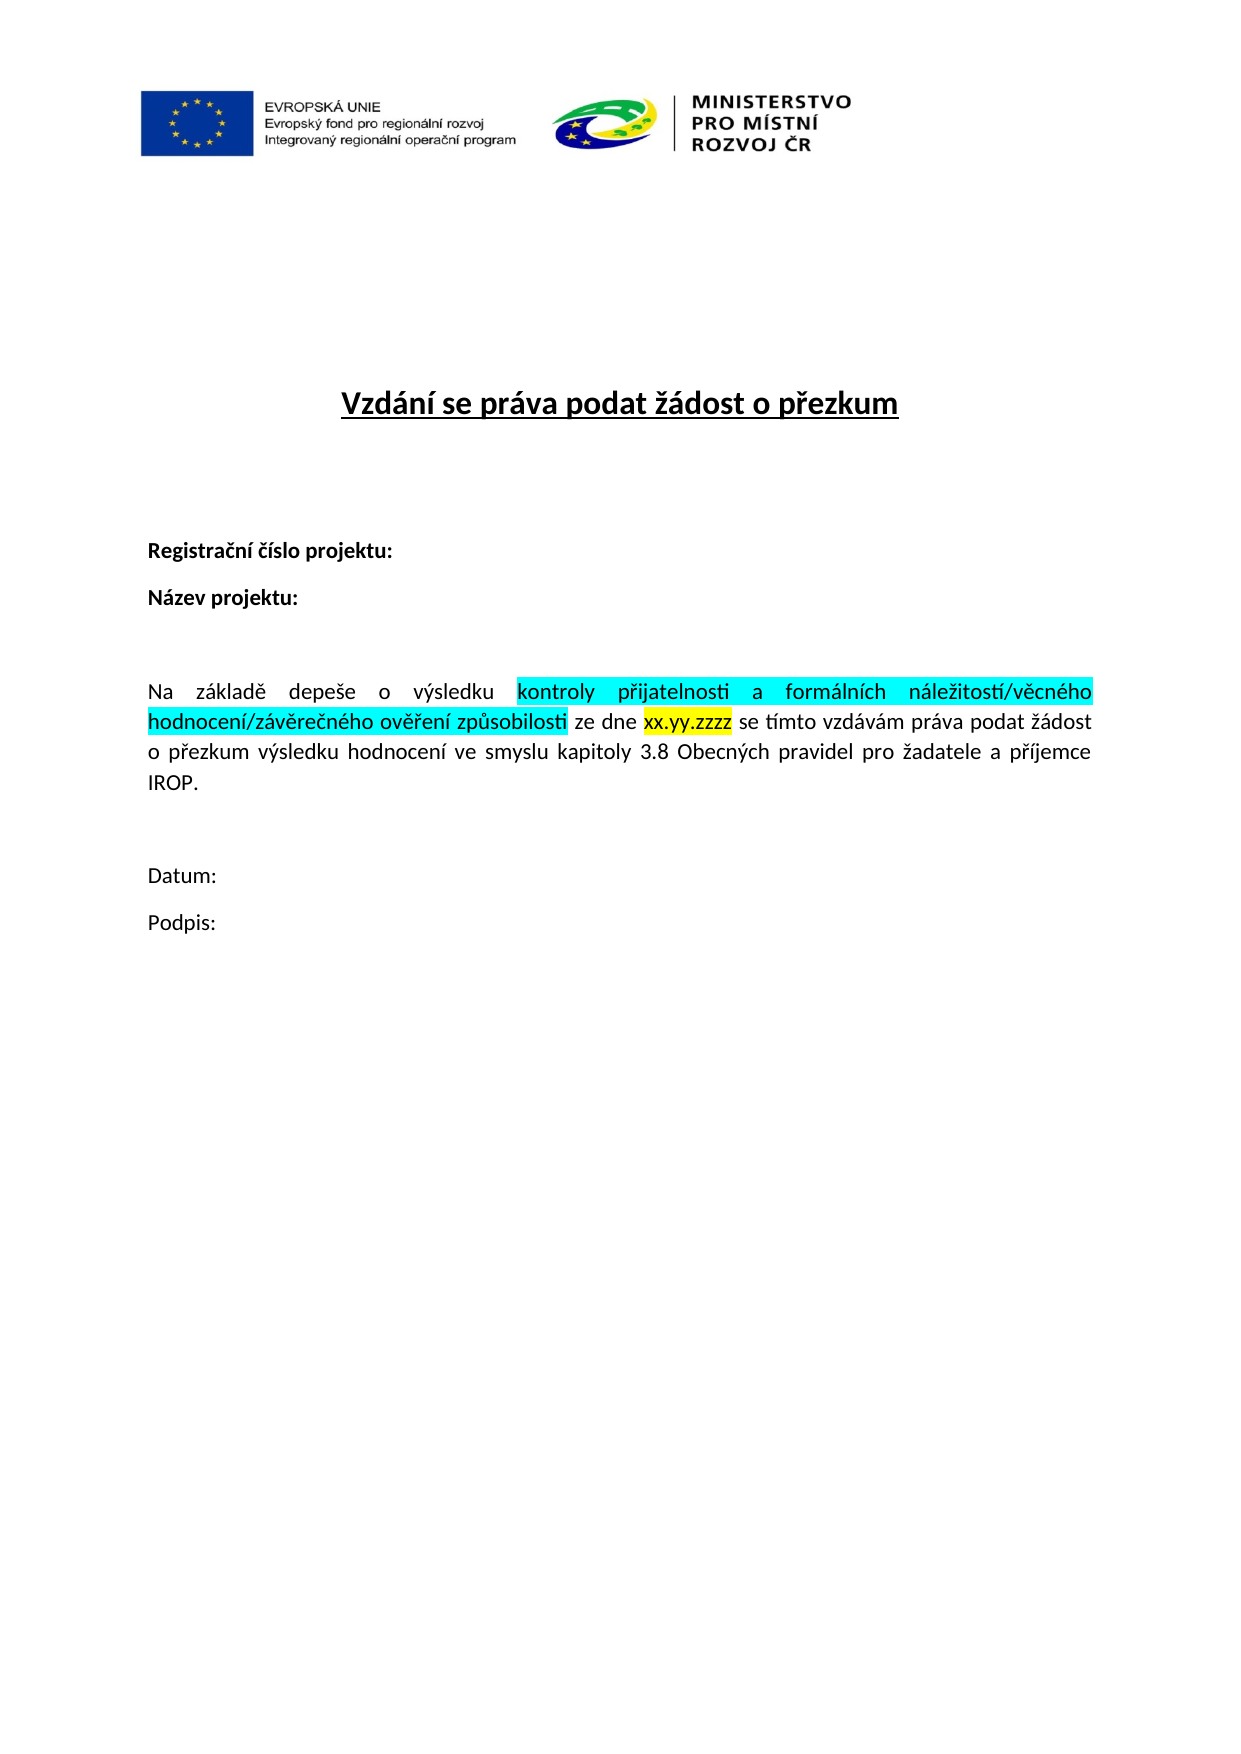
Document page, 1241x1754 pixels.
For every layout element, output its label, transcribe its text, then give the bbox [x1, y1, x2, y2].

text Vzdání se práva podat žádost o přezkum [148, 382, 1093, 423]
picture [116, 68, 875, 177]
text Název projektu: [148, 583, 1093, 611]
text Podpis: [148, 908, 1093, 936]
text Datum: [148, 861, 1093, 889]
text Registrační číslo projektu: [148, 536, 1093, 564]
text Na základě depeše o výsledku kontroly přijatelnosti a formálních náležitostí/věcného hodnocení/závěrečného ověření způsobilosti ze dne xx.yy.zzzz se tímto vzdávám práva podat žádost o přezkum výsledku hodnocení ve smyslu kapitoly 3.8 Obecných pravidel pro žadatele a příjemce IROP. [148, 677, 1093, 796]
